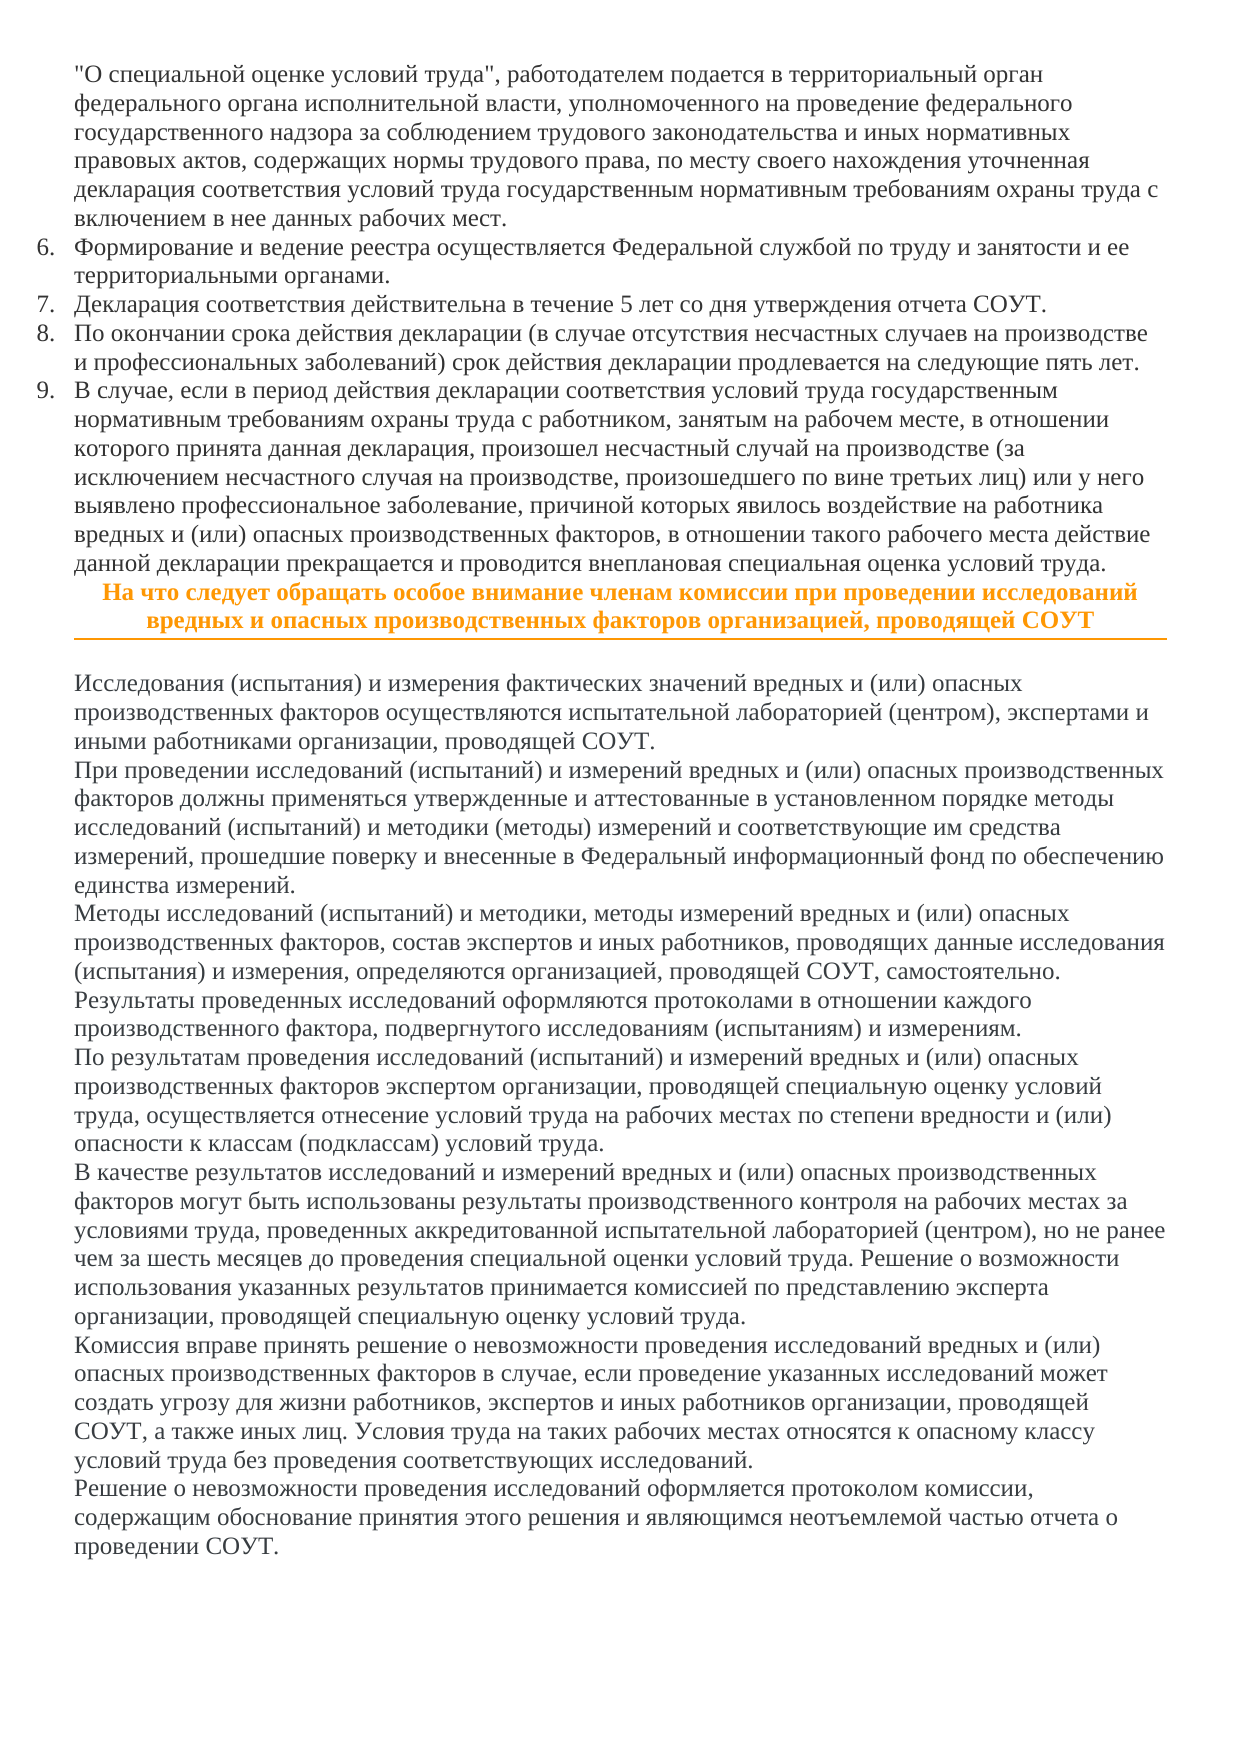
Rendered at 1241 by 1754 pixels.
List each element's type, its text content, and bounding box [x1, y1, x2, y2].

text Исследования (испытания) и измерения фактических значений вредных и (или) опасных производственных факторов осуществляются испытательной лабораторией (центром), экспертами и иными работниками организации, проводящей СОУТ. [74, 668, 1167, 755]
subtitle На что следует обращать особое внимание членам комиссии при проведении исследований вредных и опасных производственных факторов организацией, проводящей СОУТ [74, 577, 1167, 638]
text Комиссия вправе принять решение о невозможности проведения исследований вредных и (или) опасных производственных факторов в случае, если проведение указанных исследований может создать угрозу для жизни работников, экспертов и иных работников организации, проводящей СОУТ, а также иных лиц. Условия труда на таких рабочих местах относятся к опасному классу условий труда без проведения соответствующих исследований. [74, 1330, 1167, 1473]
text Результаты проведенных исследований оформляются протоколами в отношении каждого производственного фактора, подвергнутого исследованиям (испытаниям) и измерениям. [74, 985, 1167, 1042]
text При проведении исследований (испытаний) и измерений вредных и (или) опасных производственных факторов должны применяться утвержденные и аттестованные в установленном порядке методы исследований (испытаний) и методики (методы) измерений и соответствующие им средства измерений, прошедшие поверку и внесенные в Федеральный информационный фонд по обеспечению единства измерений. [74, 755, 1167, 898]
list По окончании срока действия декларации (в случае отсутствия несчастных случаев на производстве и профессиональных заболеваний) срок действия декларации продлевается на следующие пять лет. [36, 318, 1167, 375]
text Методы исследований (испытаний) и методики, методы измерений вредных и (или) опасных производственных факторов, состав экспертов и иных работников, проводящих данные исследования (испытания) и измерения, определяются организацией, проводящей СОУТ, самостоятельно. [74, 898, 1167, 985]
text По результатам проведения исследований (испытаний) и измерений вредных и (или) опасных производственных факторов экспертом организации, проводящей специальную оценку условий труда, осуществляется отнесение условий труда на рабочих местах по степени вредности и (или) опасности к классам (подклассам) условий труда. [74, 1042, 1167, 1157]
list В случае, если в период действия декларации соответствия условий труда государственным нормативным требованиям охраны труда с работником, занятым на рабочем месте, в отношении которого принята данная декларация, произошел несчастный случай на производстве (за исключением несчастного случая на производстве, произошедшего по вине третьих лиц) или у него выявлено профессиональное заболевание, причиной которых явилось воздействие на работника вредных и (или) опасных производственных факторов, в отношении такого рабочего места действие данной декларации прекращается и проводится внеплановая специальная оценка условий труда. [36, 375, 1167, 577]
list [36, 59, 1167, 232]
list Формирование и ведение реестра осуществляется Федеральной службой по труду и занятости и ее территориальными органами. [36, 232, 1167, 289]
text Решение о невозможности проведения исследований оформляется протоколом комиссии, содержащим обоснование принятия этого решения и являющимся неотъемлемой частью отчета о проведении СОУТ. [74, 1473, 1167, 1560]
list Декларация соответствия действительна в течение 5 лет со дня утверждения отчета СОУТ. [36, 289, 1167, 318]
text В качестве результатов исследований и измерений вредных и (или) опасных производственных факторов могут быть использованы результаты производственного контроля на рабочих местах за условиями труда, проведенных аккредитованной испытательной лабораторией (центром), но не ранее чем за шесть месяцев до проведения специальной оценки условий труда. Решение о возможности использования указанных результатов принимается комиссией по представлению эксперта организации, проводящей специальную оценку условий труда. [74, 1157, 1167, 1330]
